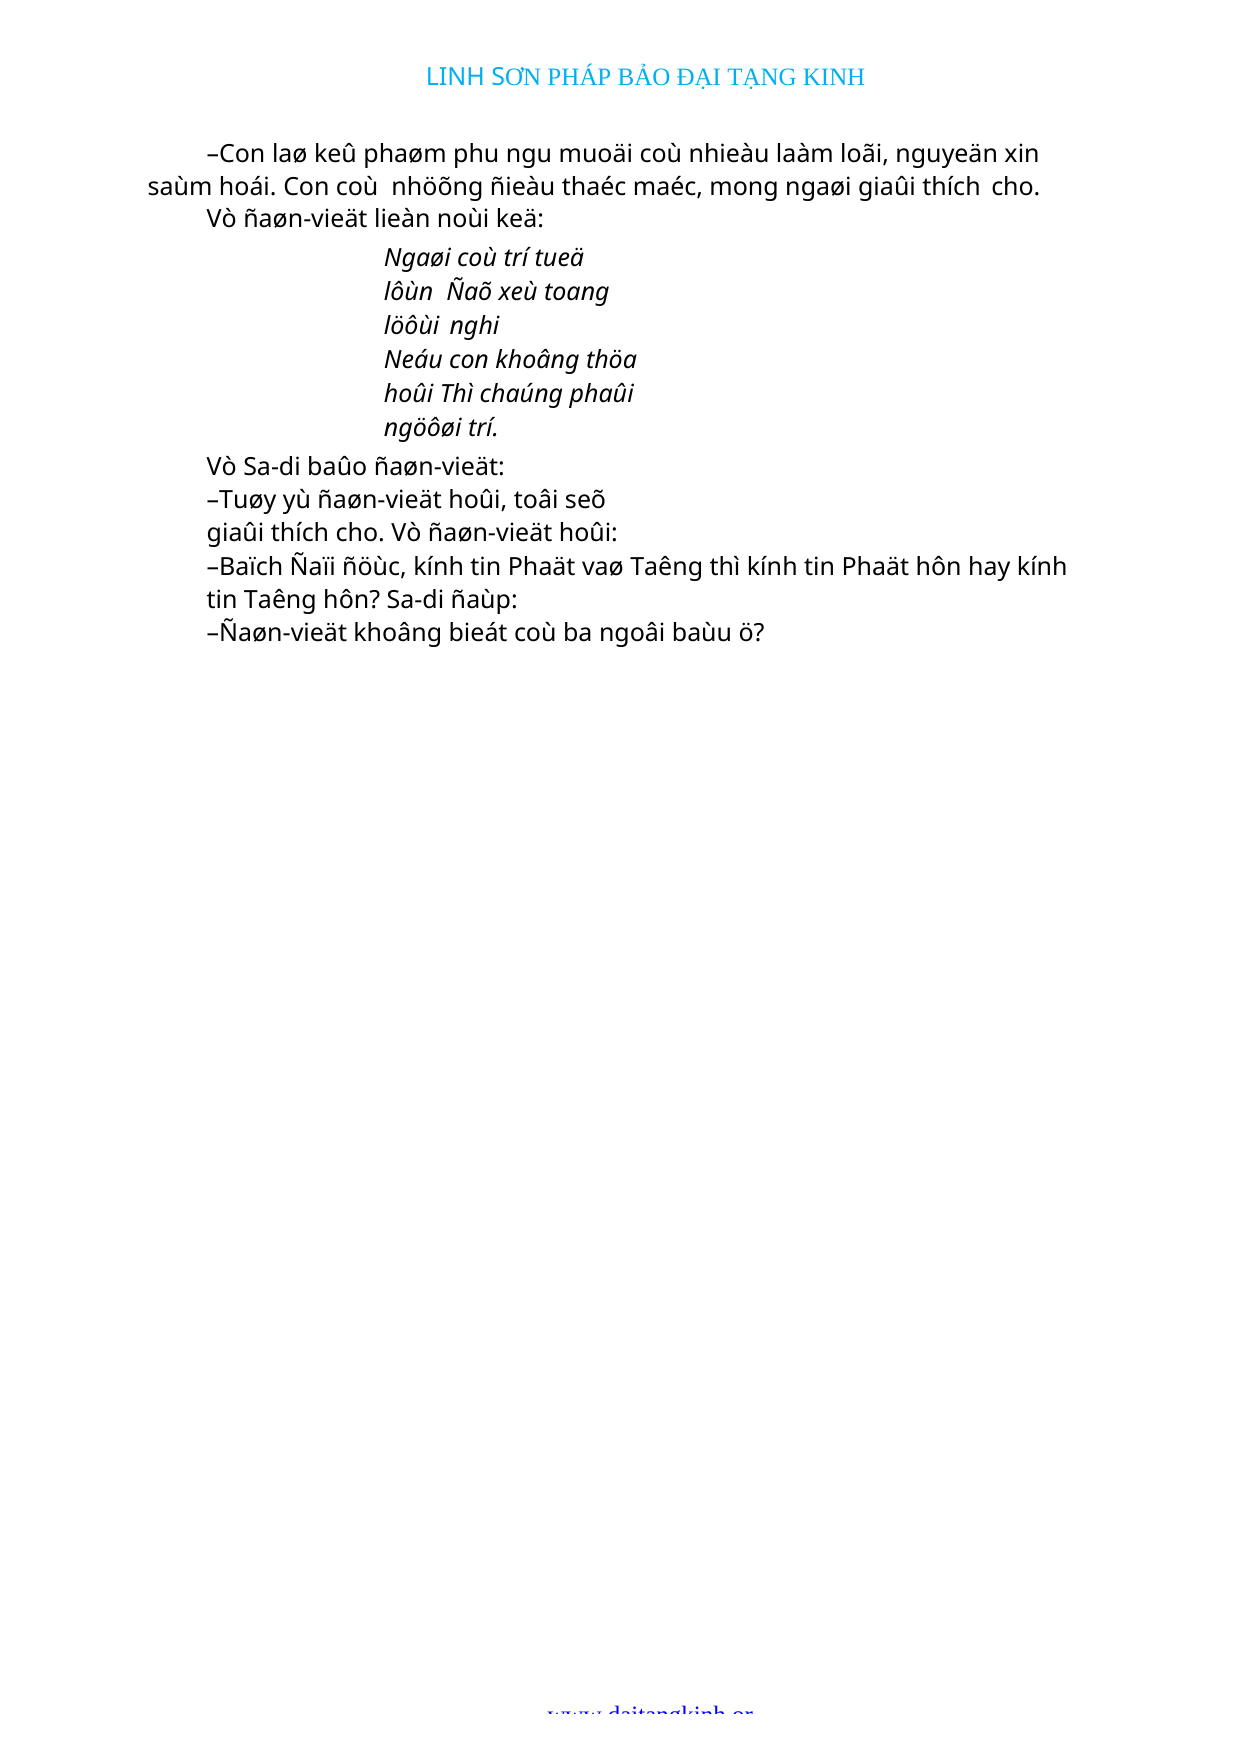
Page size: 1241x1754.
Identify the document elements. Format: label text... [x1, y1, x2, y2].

text Ngaøi coù trí tueä lôùn Ñaõ xeù toang löôùi nghi [384, 240, 612, 342]
text Vò Sa-di baûo ñaøn-vieät: [206, 450, 1105, 482]
text –Con laø keû phaøm phu ngu muoäi coù nhieàu laàm loãi, nguyeän xin saùm hoái. Con coù nhöõng ñieàu thaéc maéc, mong ngaøi giaûi thích cho. [147, 135, 1078, 202]
text Neáu con khoâng thöa hoûi Thì chaúng phaûi ngöôøi trí. [384, 342, 653, 444]
text –Baïch Ñaïi ñöùc, kính tin Phaät vaø Taêng thì kính tin Phaät hôn hay kính tin Taêng hôn? Sa-di ñaùp: [206, 549, 1080, 616]
text –Ñaøn-vieät khoâng bieát coù ba ngoâi baùu ö? [206, 616, 1105, 647]
text Vò ñaøn-vieät lieàn noùi keä: [206, 202, 1105, 234]
text –Tuøy yù ñaøn-vieät hoûi, toâi seõ giaûi thích cho. Vò ñaøn-vieät hoûi: [206, 482, 653, 549]
